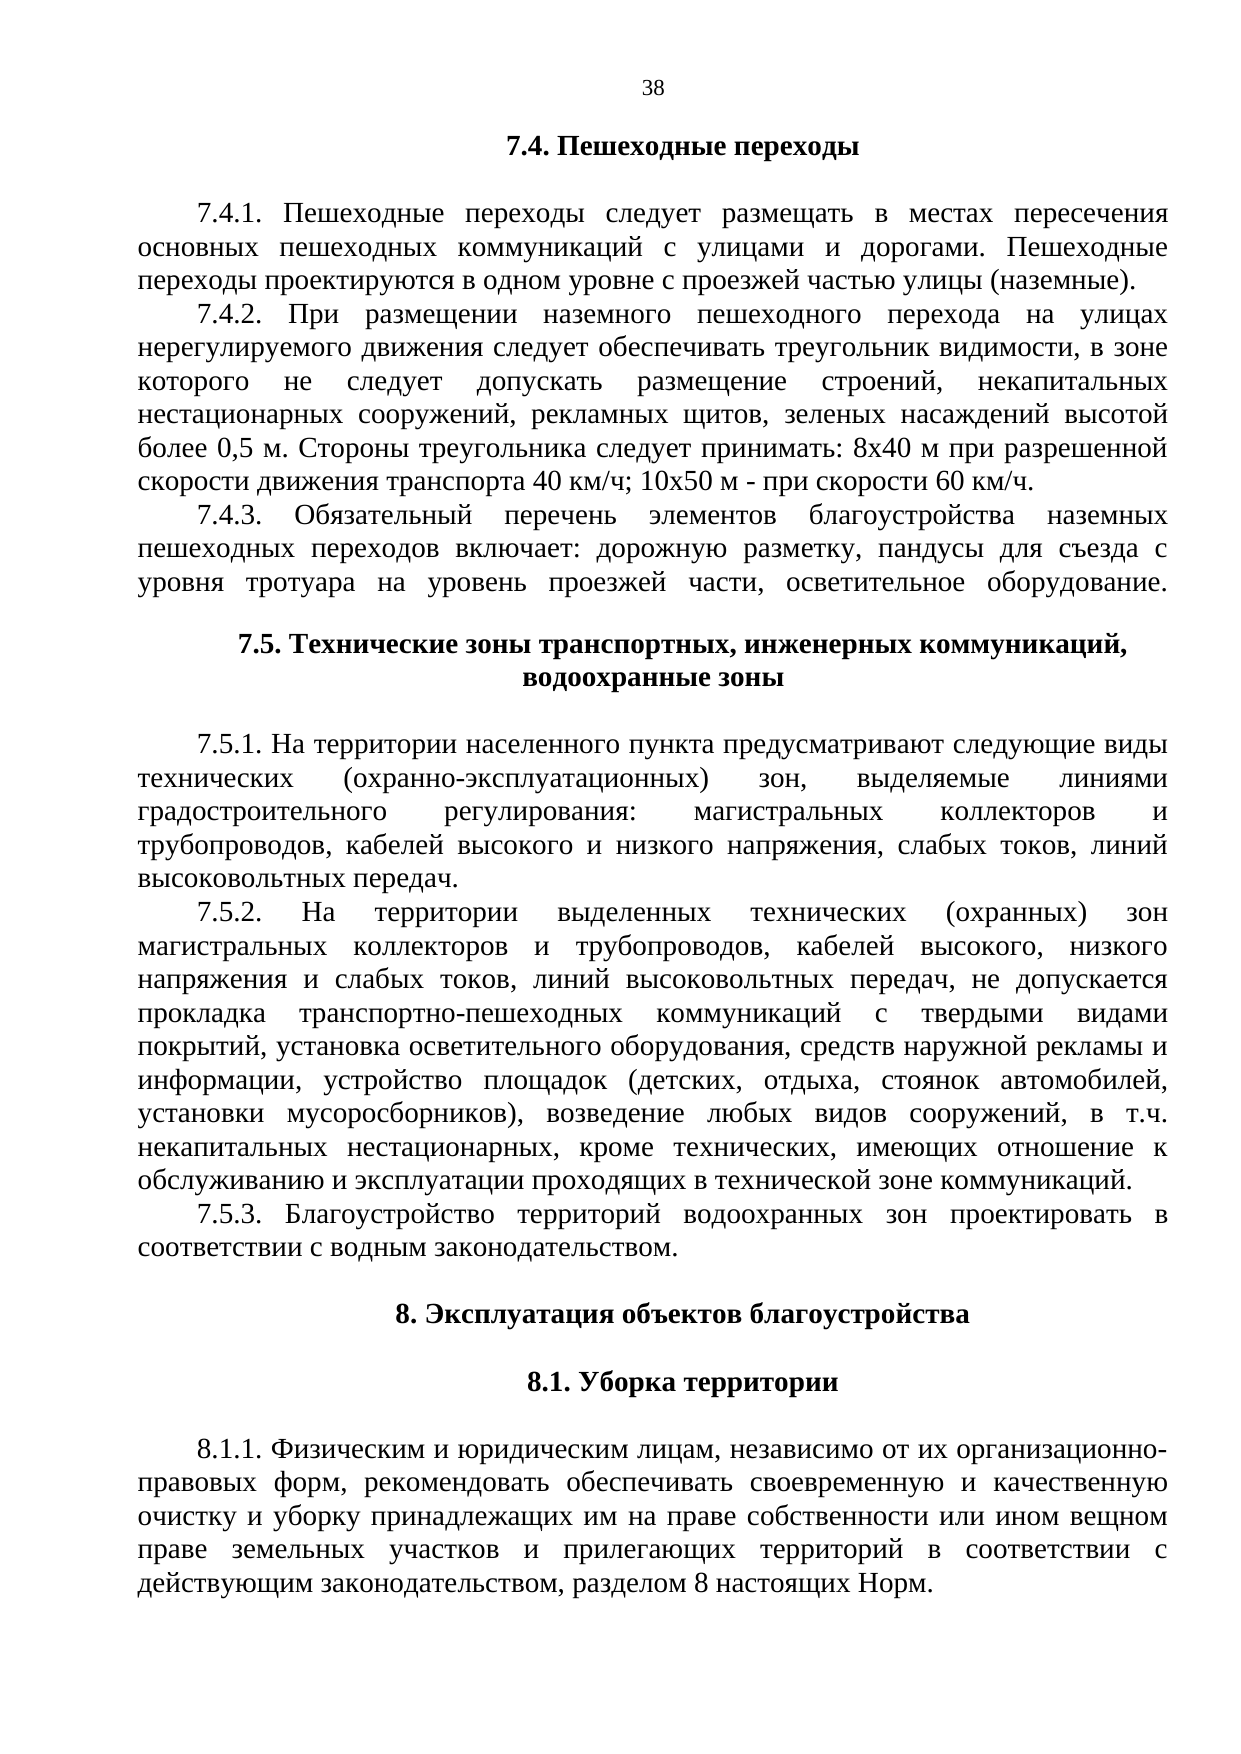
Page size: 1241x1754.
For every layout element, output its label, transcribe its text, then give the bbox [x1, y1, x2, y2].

text 7.5.3. Благоустройство территорий водоохранных зон проектировать в соответствии с водным законодательством. [137, 1196, 1169, 1263]
text 7.5. Технические зоны транспортных, инженерных коммуникаций, водоохранные зоны [137, 626, 1169, 693]
text 7.4.2. При размещении наземного пешеходного перехода на улицах нерегулируемого движения следует обеспечивать треугольник видимости, в зоне которого не следует допускать размещение строений, некапитальных нестационарных сооружений, рекламных щитов, зеленых насаждений высотой более 0,5 м. Стороны треугольника следует принимать: 8x40 м при разрешенной скорости движения транспорта 40 км/ч; 10x50 м - при скорости 60 км/ч. [137, 296, 1169, 497]
text 8.1.1. Физическим и юридическим лицам, независимо от их организационно-правовых форм, рекомендовать обеспечивать своевременную и качественную очистку и уборку принадлежащих им на праве собственности или ином вещном праве земельных участков и прилегающих территорий в соответствии с действующим законодательством, разделом 8 настоящих Норм. [137, 1431, 1169, 1598]
text 7.4.3. Обязательный перечень элементов благоустройства наземных пешеходных переходов включает: дорожную разметку, пандусы для съезда с уровня тротуара на уровень проезжей части, осветительное оборудование. [137, 497, 1169, 626]
text 7.5.1. На территории населенного пункта предусматривают следующие виды технических (охранно-эксплуатационных) зон, выделяемые линиями градостроительного регулирования: магистральных коллекторов и трубопроводов, кабелей высокого и низкого напряжения, слабых токов, линий высоковольтных передач. [137, 726, 1169, 894]
text 7.4.1. Пешеходные переходы следует размещать в местах пересечения основных пешеходных коммуникаций с улицами и дорогами. Пешеходные переходы проектируются в одном уровне с проезжей частью улицы (наземные). [137, 195, 1169, 296]
text 7.4. Пешеходные переходы [137, 128, 1169, 162]
text 8. Эксплуатация объектов благоустройства [137, 1297, 1169, 1330]
text 7.5.2. На территории выделенных технических (охранных) зон магистральных коллекторов и трубопроводов, кабелей высокого, низкого напряжения и слабых токов, линий высоковольтных передач, не допускается прокладка транспортно-пешеходных коммуникаций с твердыми видами покрытий, установка осветительного оборудования, средств наружной рекламы и информации, устройство площадок (детских, отдыха, стоянок автомобилей, установки мусоросборников), возведение любых видов сооружений, в т.ч. некапитальных нестационарных, кроме технических, имеющих отношение к обслуживанию и эксплуатации проходящих в технической зоне коммуникаций. [137, 894, 1169, 1196]
text 8.1. Уборка территории [137, 1364, 1169, 1397]
